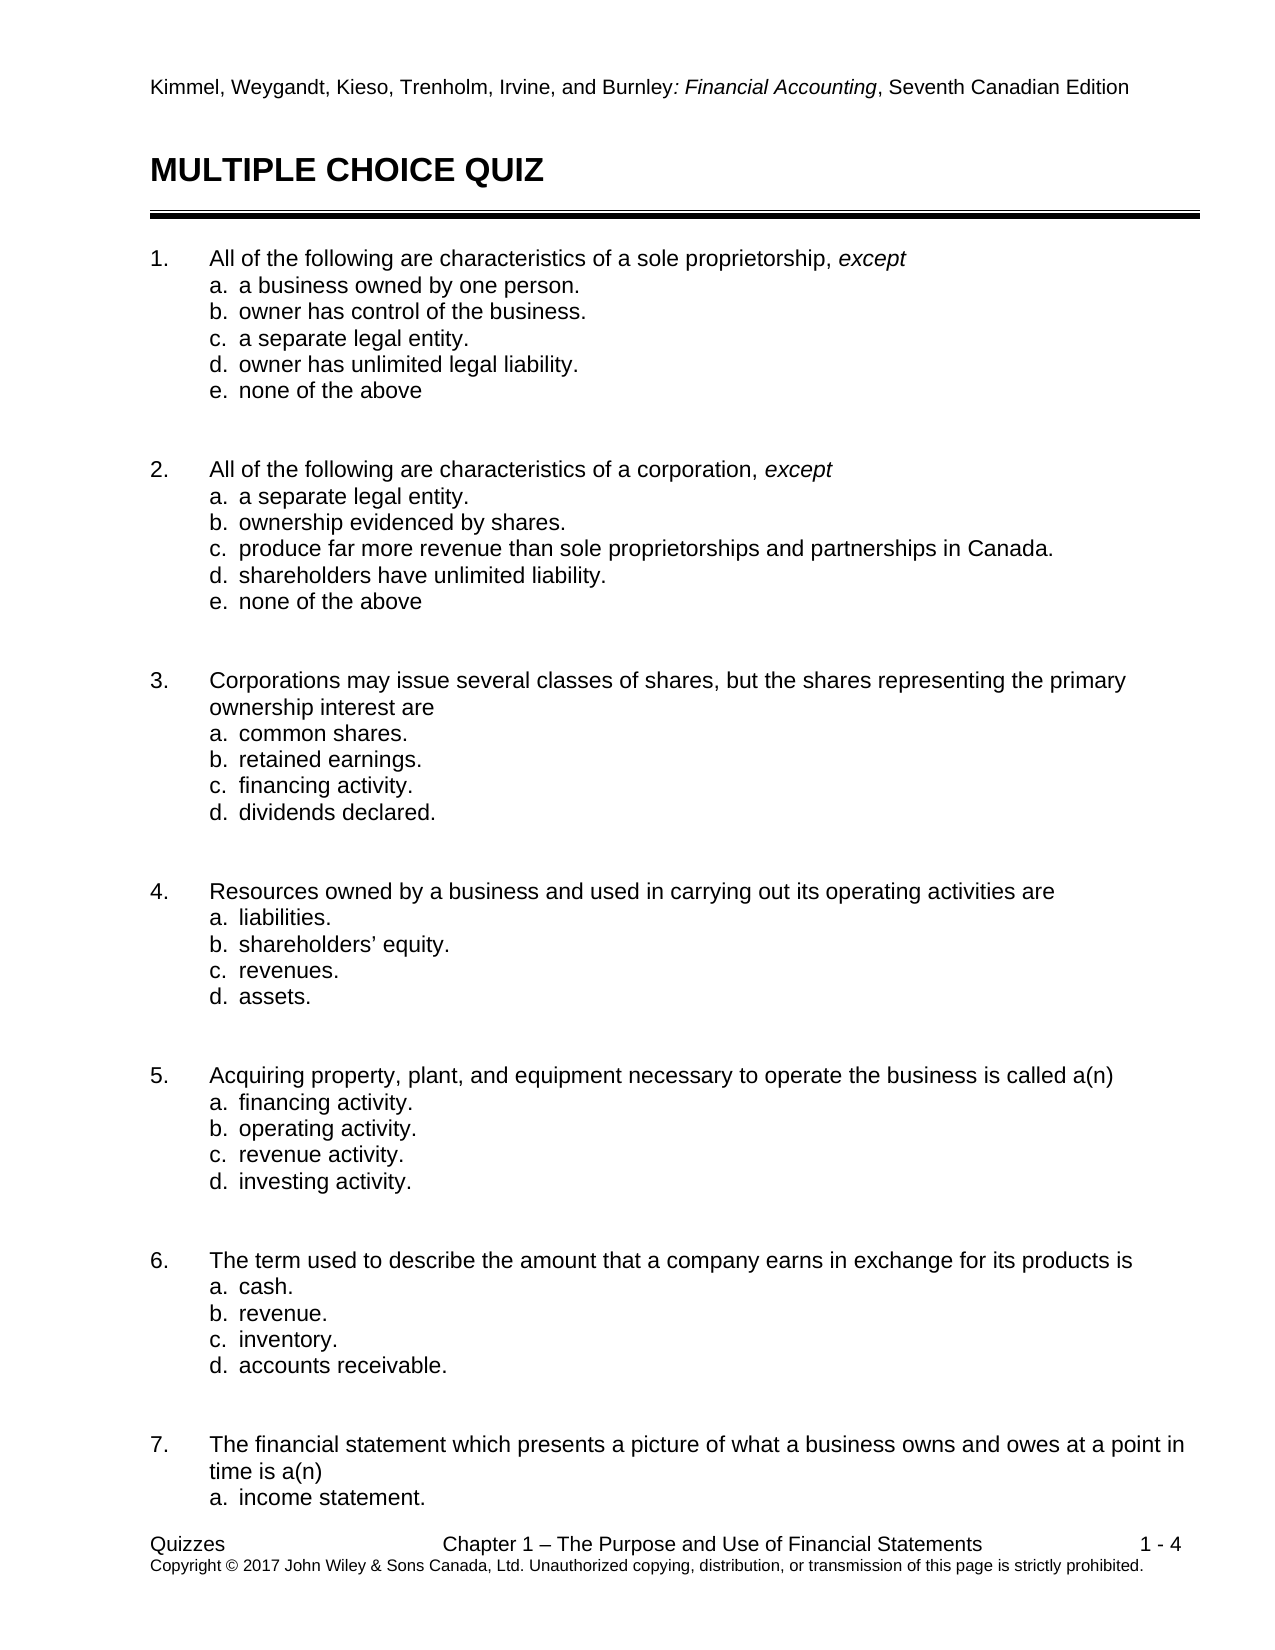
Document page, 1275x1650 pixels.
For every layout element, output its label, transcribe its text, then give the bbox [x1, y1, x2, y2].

text a. liabilities. [209, 904, 1200, 931]
text b. owner has control of the business. [209, 298, 1200, 324]
text 5. Acquiring property, plant, and equipment necessary to operate the business is called a(n) [150, 1062, 1200, 1089]
text b. ownership evidenced by shares. [209, 509, 1200, 535]
text c. a separate legal entity. [209, 324, 1200, 351]
text b. revenue. [209, 1299, 1200, 1326]
text d. owner has unlimited legal liability. [209, 351, 1200, 377]
text a. common shares. [209, 720, 1200, 746]
text 2. All of the following are characteristics of a corporation, except [150, 456, 1200, 483]
text c. revenues. [209, 957, 1200, 983]
text e. none of the above [209, 588, 1200, 614]
text a. cash. [209, 1273, 1200, 1299]
text d. assets. [209, 983, 1200, 1010]
text MULTIPLE CHOICE QUIZ [150, 150, 1200, 188]
text d. shareholders have unlimited liability. [209, 562, 1200, 588]
text a. a business owned by one person. [209, 272, 1200, 298]
text b. operating activity. [209, 1115, 1200, 1141]
text 1. All of the following are characteristics of a sole proprietorship, except [150, 245, 1200, 272]
text a. income statement. [209, 1484, 1200, 1510]
text d. investing activity. [209, 1168, 1200, 1194]
text b. retained earnings. [209, 746, 1200, 772]
text 3. Corporations may issue several classes of shares, but the shares representing the primary ownership interest are [150, 667, 1200, 720]
text 6. The term used to describe the amount that a company earns in exchange for its products is [150, 1247, 1200, 1273]
text a. financing activity. [209, 1089, 1200, 1115]
text 4. Resources owned by a business and used in carrying out its operating activities are [150, 878, 1200, 904]
text c. inventory. [209, 1326, 1200, 1352]
text b. shareholders’ equity. [209, 931, 1200, 957]
text d. dividends declared. [209, 799, 1200, 825]
text 7. The financial statement which presents a picture of what a business owns and owes at a point in time is a(n) [150, 1431, 1200, 1484]
text e. none of the above [209, 377, 1200, 403]
text a. a separate legal entity. [209, 483, 1200, 509]
list accounts receivable. [209, 1352, 1200, 1379]
text c. produce far more revenue than sole proprietorships and partnerships in Canada. [209, 535, 1200, 562]
text c. revenue activity. [209, 1141, 1200, 1168]
text c. financing activity. [209, 772, 1200, 799]
